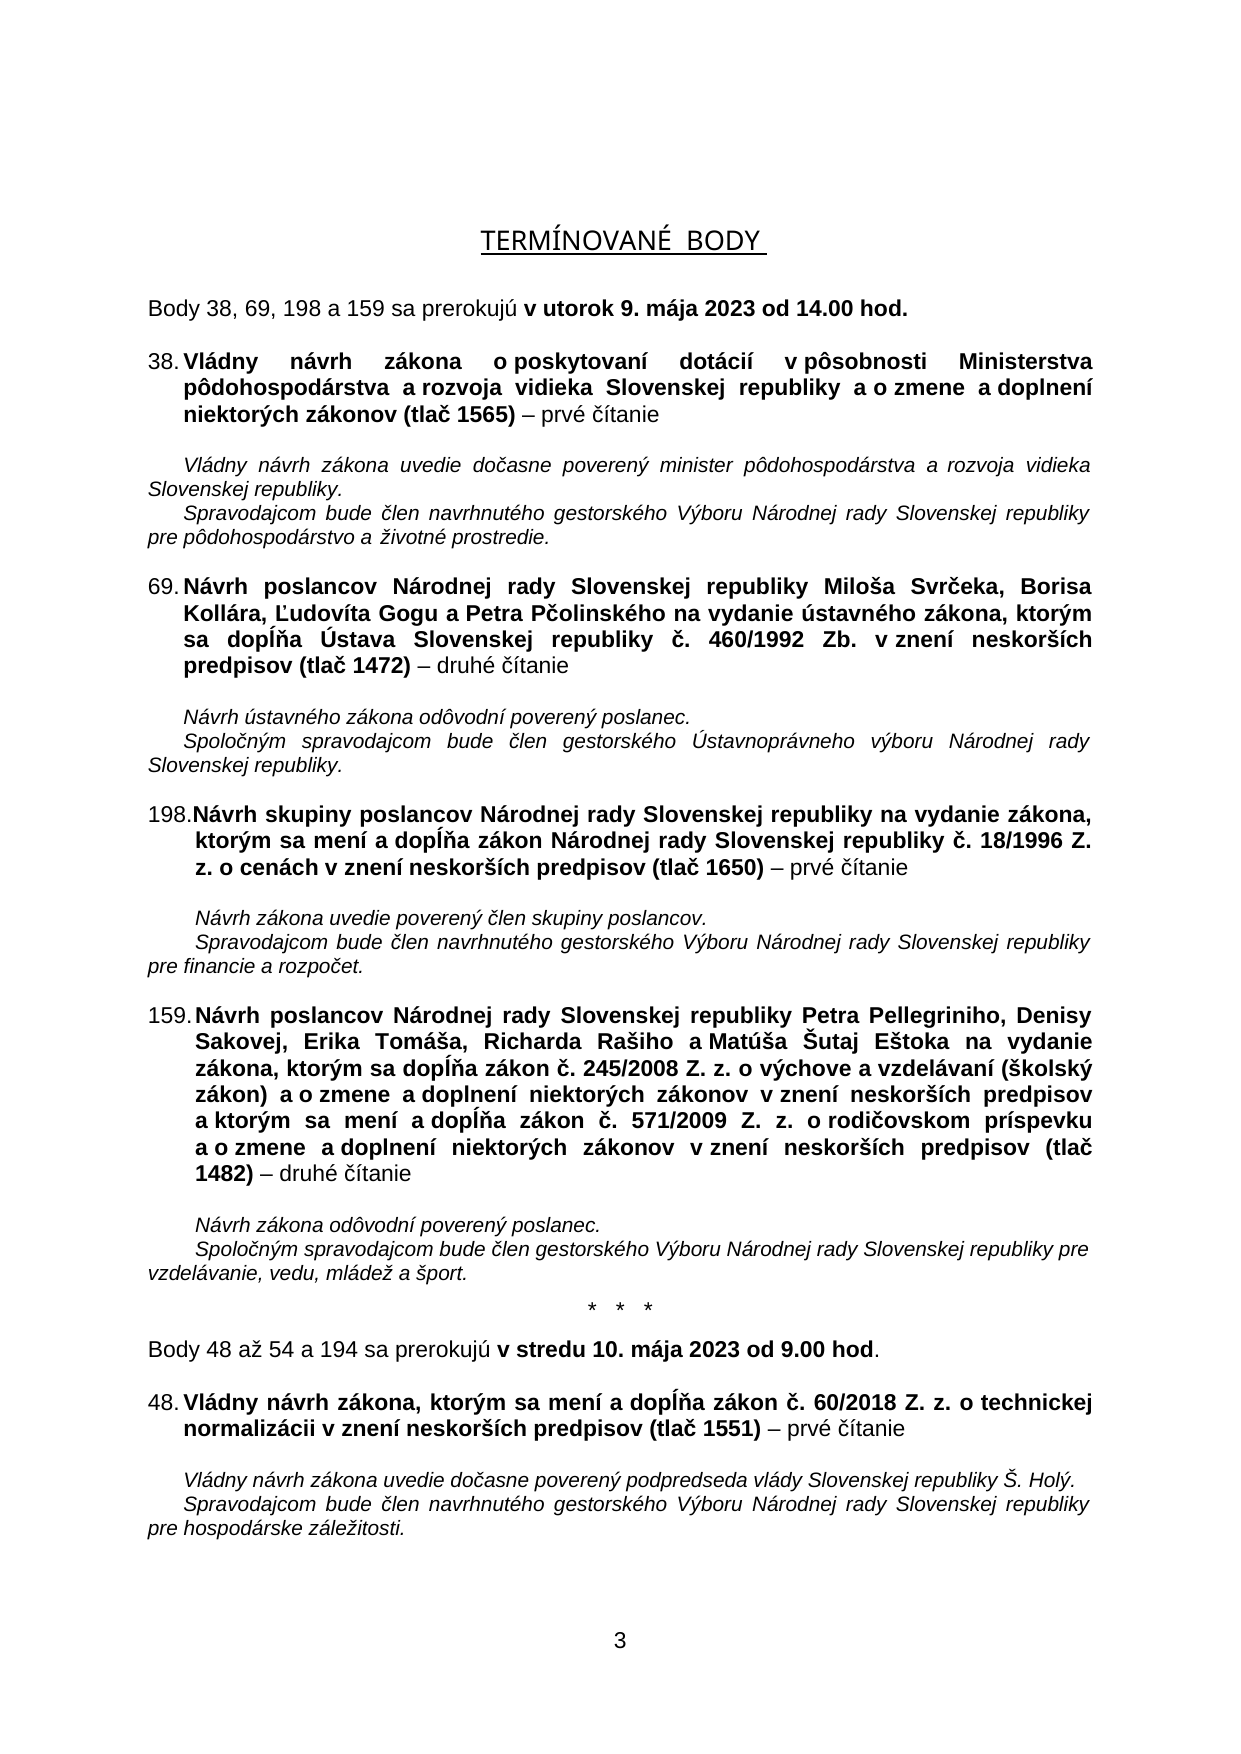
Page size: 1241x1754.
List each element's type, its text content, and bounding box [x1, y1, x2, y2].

text Návrh ústavného zákona odôvodní poverený poslanec. [148, 705, 1092, 729]
text * * * [148, 1297, 1092, 1323]
text Body 38, 69, 198 a 159 sa prerokujú v utorok 9. mája 2023 od 14.00 hod. [148, 295, 1092, 322]
text 69. Návrh poslancov Národnej rady Slovenskej republiky Miloša Svrčeka, Borisa Kollára, Ľudovíta Gogu a Petra Pčolinského na vydanie ústavného zákona, ktorým sa dopĺňa Ústava Slovenskej republiky č. 460/1992 Zb. v znení neskorších predpisov (tlač 1472) – druhé čítanie [148, 573, 1092, 678]
text 48. Vládny návrh zákona, ktorým sa mení a dopĺňa zákon č. 60/2018 Z. z. o technickej normalizácii v znení neskorších predpisov (tlač 1551) – prvé čítanie [148, 1389, 1092, 1441]
text Spravodajcom bude člen navrhnutého gestorského Výboru Národnej rady Slovenskej republiky pre hospodárske záležitosti. [148, 1492, 1092, 1540]
text Spoločným spravodajcom bude člen gestorského Ústavnoprávneho výboru Národnej rady Slovenskej republiky. [148, 729, 1092, 777]
text Spravodajcom bude člen navrhnutého gestorského Výboru Národnej rady Slovenskej republiky pre pôdohospodárstvo a životné prostredie. [148, 501, 1092, 549]
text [148, 1468, 1092, 1492]
text 198.Návrh skupiny poslancov Národnej rady Slovenskej republiky na vydanie zákona, ktorým sa mení a dopĺňa zákon Národnej rady Slovenskej republiky č. 18/1996 Z. z. o cenách v znení neskorších predpisov (tlač 1650) – prvé čítanie [148, 801, 1092, 880]
text 159. Návrh poslancov Národnej rady Slovenskej republiky Petra Pellegriniho, Denisy Sakovej, Erika Tomáša, Richarda Rašiho a Matúša Šutaj Eštoka na vydanie zákona, ktorým sa dopĺňa zákon č. 245/2008 Z. z. o výchove a vzdelávaní (školský zákon) a o zmene a doplnení niektorých zákonov v znení neskorších predpisov a ktorým sa mení a dopĺňa zákon č. 571/2009 Z. z. o rodičovskom príspevku a o zmene a doplnení niektorých zákonov v znení neskorších predpisov (tlač 1482) – druhé čítanie [148, 1002, 1092, 1186]
text 38. Vládny návrh zákona o poskytovaní dotácií v pôsobnosti Ministerstva pôdohospodárstva a rozvoja vidieka Slovenskej republiky a o zmene a doplnení niektorých zákonov (tlač 1565) – prvé čítanie [148, 348, 1092, 427]
text Návrh zákona uvedie poverený člen skupiny poslancov. [148, 906, 1092, 930]
text Spravodajcom bude člen navrhnutého gestorského Výboru Národnej rady Slovenskej republiky pre financie a rozpočet. [148, 930, 1092, 978]
text Body 48 až 54 a 194 sa prerokujú v stredu 10. mája 2023 od 9.00 hod. [148, 1336, 1092, 1362]
text TERMÍNOVANÉ BODY [148, 221, 1092, 258]
text Spoločným spravodajcom bude člen gestorského Výboru Národnej rady Slovenskej republiky pre vzdelávanie, vedu, mládež a šport. [148, 1237, 1092, 1285]
text Návrh zákona odôvodní poverený poslanec. [148, 1213, 1092, 1237]
text Vládny návrh zákona uvedie dočasne poverený minister pôdohospodárstva a rozvoja vidieka Slovenskej republiky. [148, 453, 1092, 501]
